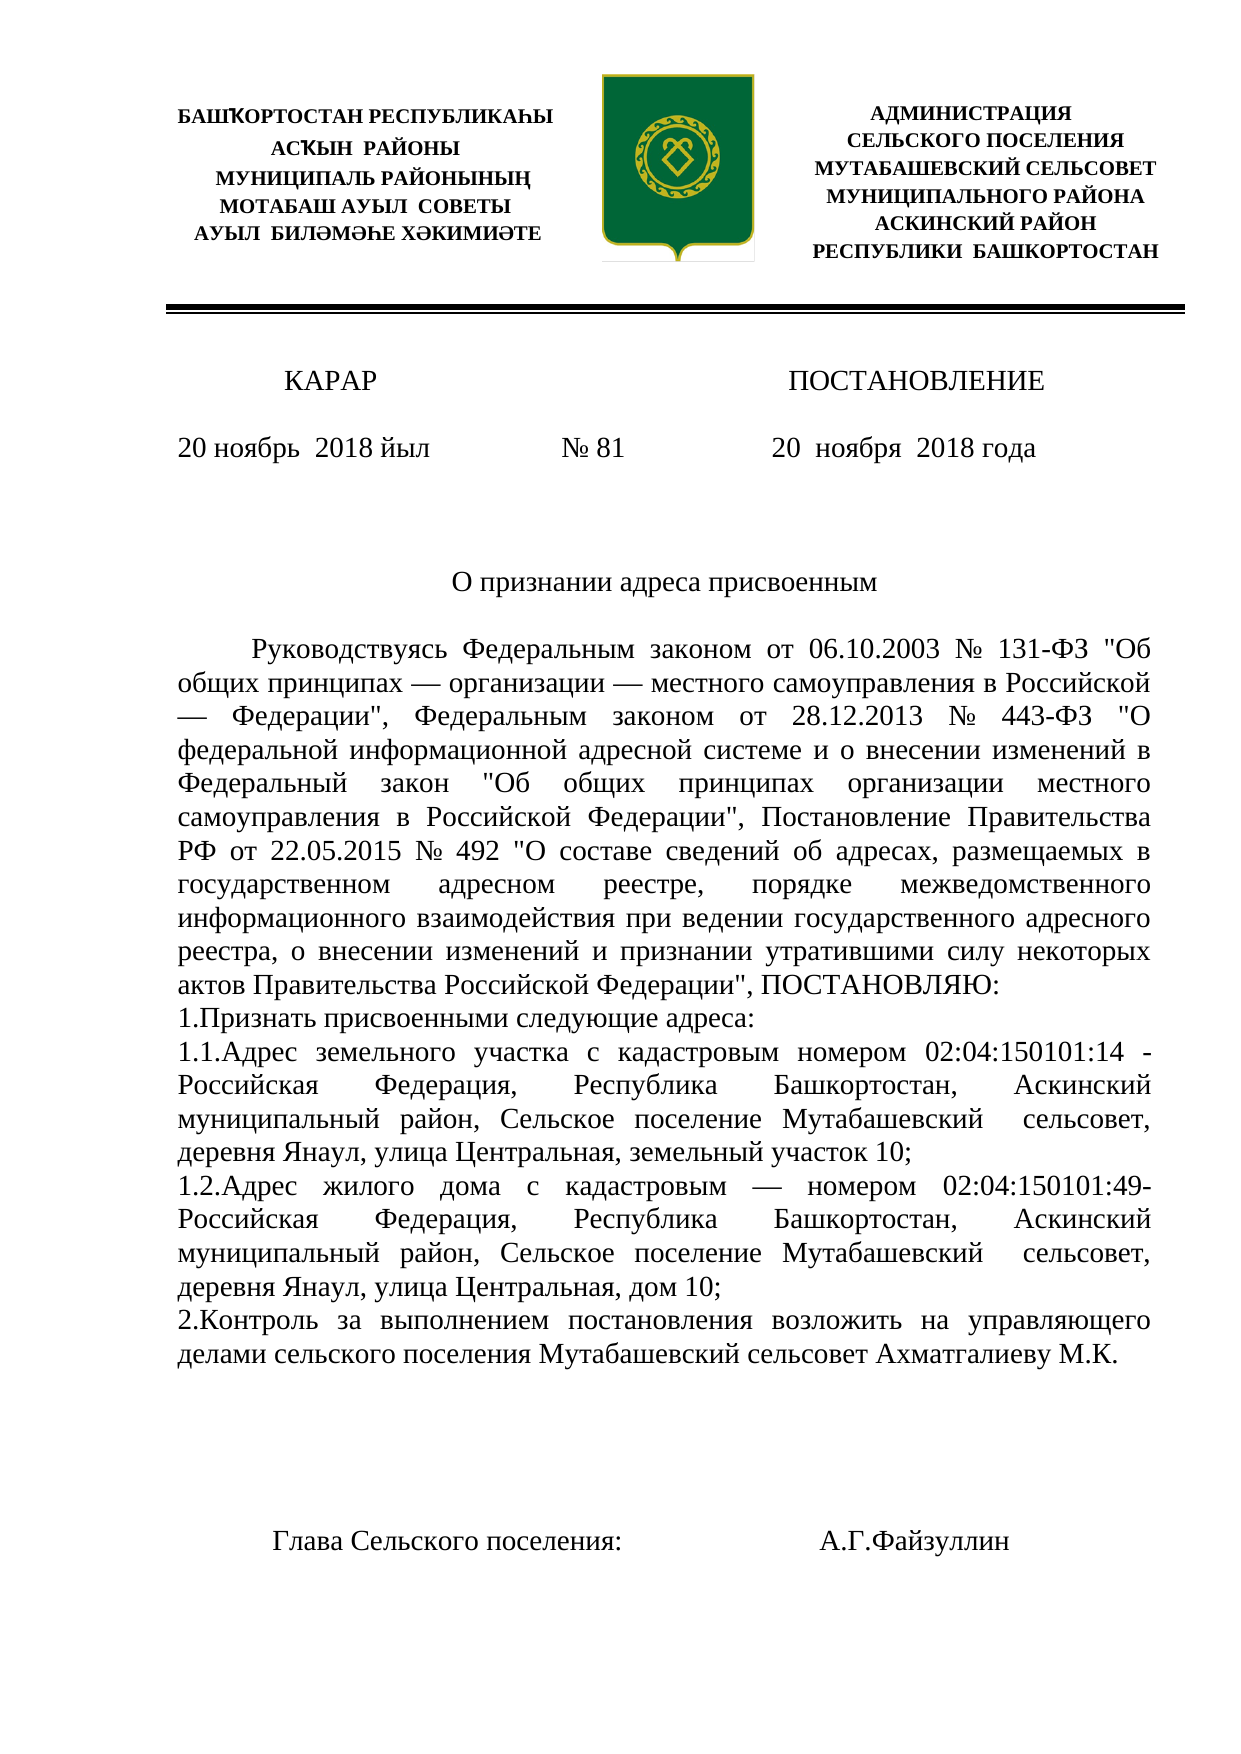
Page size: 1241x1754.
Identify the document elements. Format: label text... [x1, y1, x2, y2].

text 1.2.Адрес жилого дома с кадастровым — номером 02:04:150101:49-Российская Федерация, Республика Башкортостан, Аскинский муниципальный район, Сельское поселение Мутабашевский сельсовет, деревня Янаул, улица Центральная, дом 10; [177, 1168, 1152, 1302]
text КАРАР ПОСТАНОВЛЕНИЕ [177, 363, 1152, 397]
text О признании адреса присвоенным [177, 564, 1152, 598]
text 1.Признать присвоенными следующие адреса: [177, 1000, 1152, 1034]
text Руководствуясь Федеральным законом от 06.10.2003 № 131-ФЗ "Об общих принципах — организации — местного самоуправления в Российской — Федерации", Федеральным законом от 28.12.2013 № 443-ФЗ "О федеральной информационной адресной системе и о внесении изменений в Федеральный закон "Об общих принципах организации местного самоуправления в Российской Федерации", Постановление Правительства РФ от 22.05.2015 № 492 "О составе сведений об адресах, размещаемых в государственном адресном реестре, порядке межведомственного информационного взаимодействия при ведении государственного адресного реестра, о внесении изменений и признании утратившими силу некоторых актов Правительства Российской Федерации", ПОСТАНОВЛЯЮ: [177, 631, 1152, 1000]
picture [602, 74, 755, 262]
text Глава Сельского поселения: А.Г.Файзуллин [177, 1523, 1152, 1556]
text 20 ноябрь 2018 йыл № 81 20 ноября 2018 года [177, 430, 1152, 464]
text 1.1.Адрес земельного участка с кадастровым номером 02:04:150101:14 - Российская Федерация, Республика Башкортостан, Аскинский муниципальный район, Сельское поселение Мутабашевский сельсовет, деревня Янаул, улица Центральная, земельный участок 10; [177, 1034, 1152, 1168]
text 2.Контроль за выполнением постановления возложить на управляющего делами сельского поселения Мутабашевский сельсовет Ахматгалиеву М.К. [177, 1302, 1152, 1369]
table_header БАШҠОРТОСТАН РЕСПУБЛИКАҺЫ АСҠЫН РАЙОНЫ МУНИЦИПАЛЬ РАЙОНЫНЫҢ МОТАБАШ АУЫЛ СОВЕТЫ АУЫЛ БИЛӘМӘҺЕ ХӘКИМИӘТЕ [166, 73, 564, 304]
table_header [564, 73, 786, 304]
table_header АДМИНИСТРАЦИЯ СЕЛЬСКОГО ПОСЕЛЕНИЯ МУТАБАШЕВСКИЙ СЕЛЬСОВЕТ МУНИЦИПАЛЬНОГО РАЙОНА АСКИНСКИЙ РАЙОН РЕСПУБЛИКИ БАШКОРТОСТАН [786, 73, 1185, 304]
